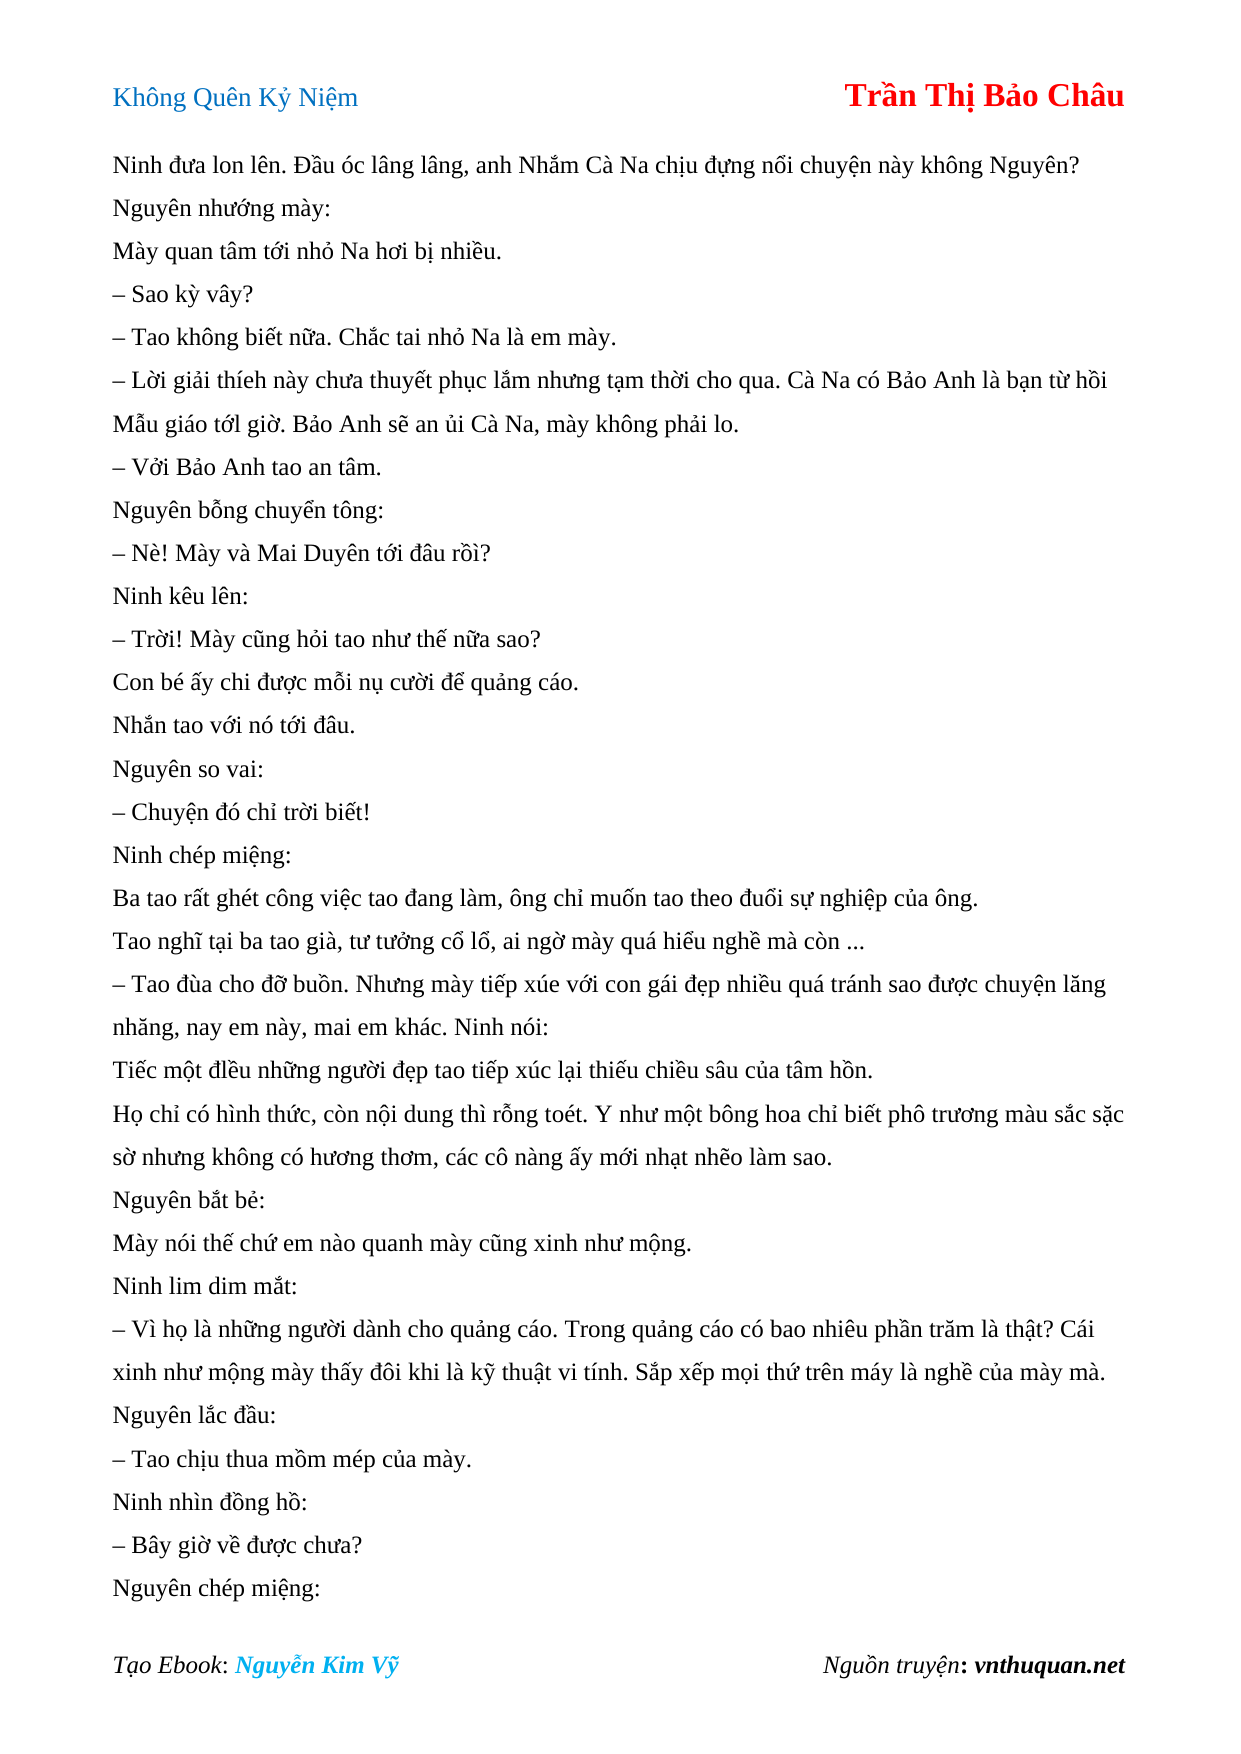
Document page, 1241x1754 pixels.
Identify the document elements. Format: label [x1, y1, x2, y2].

text [112, 150, 1128, 1602]
